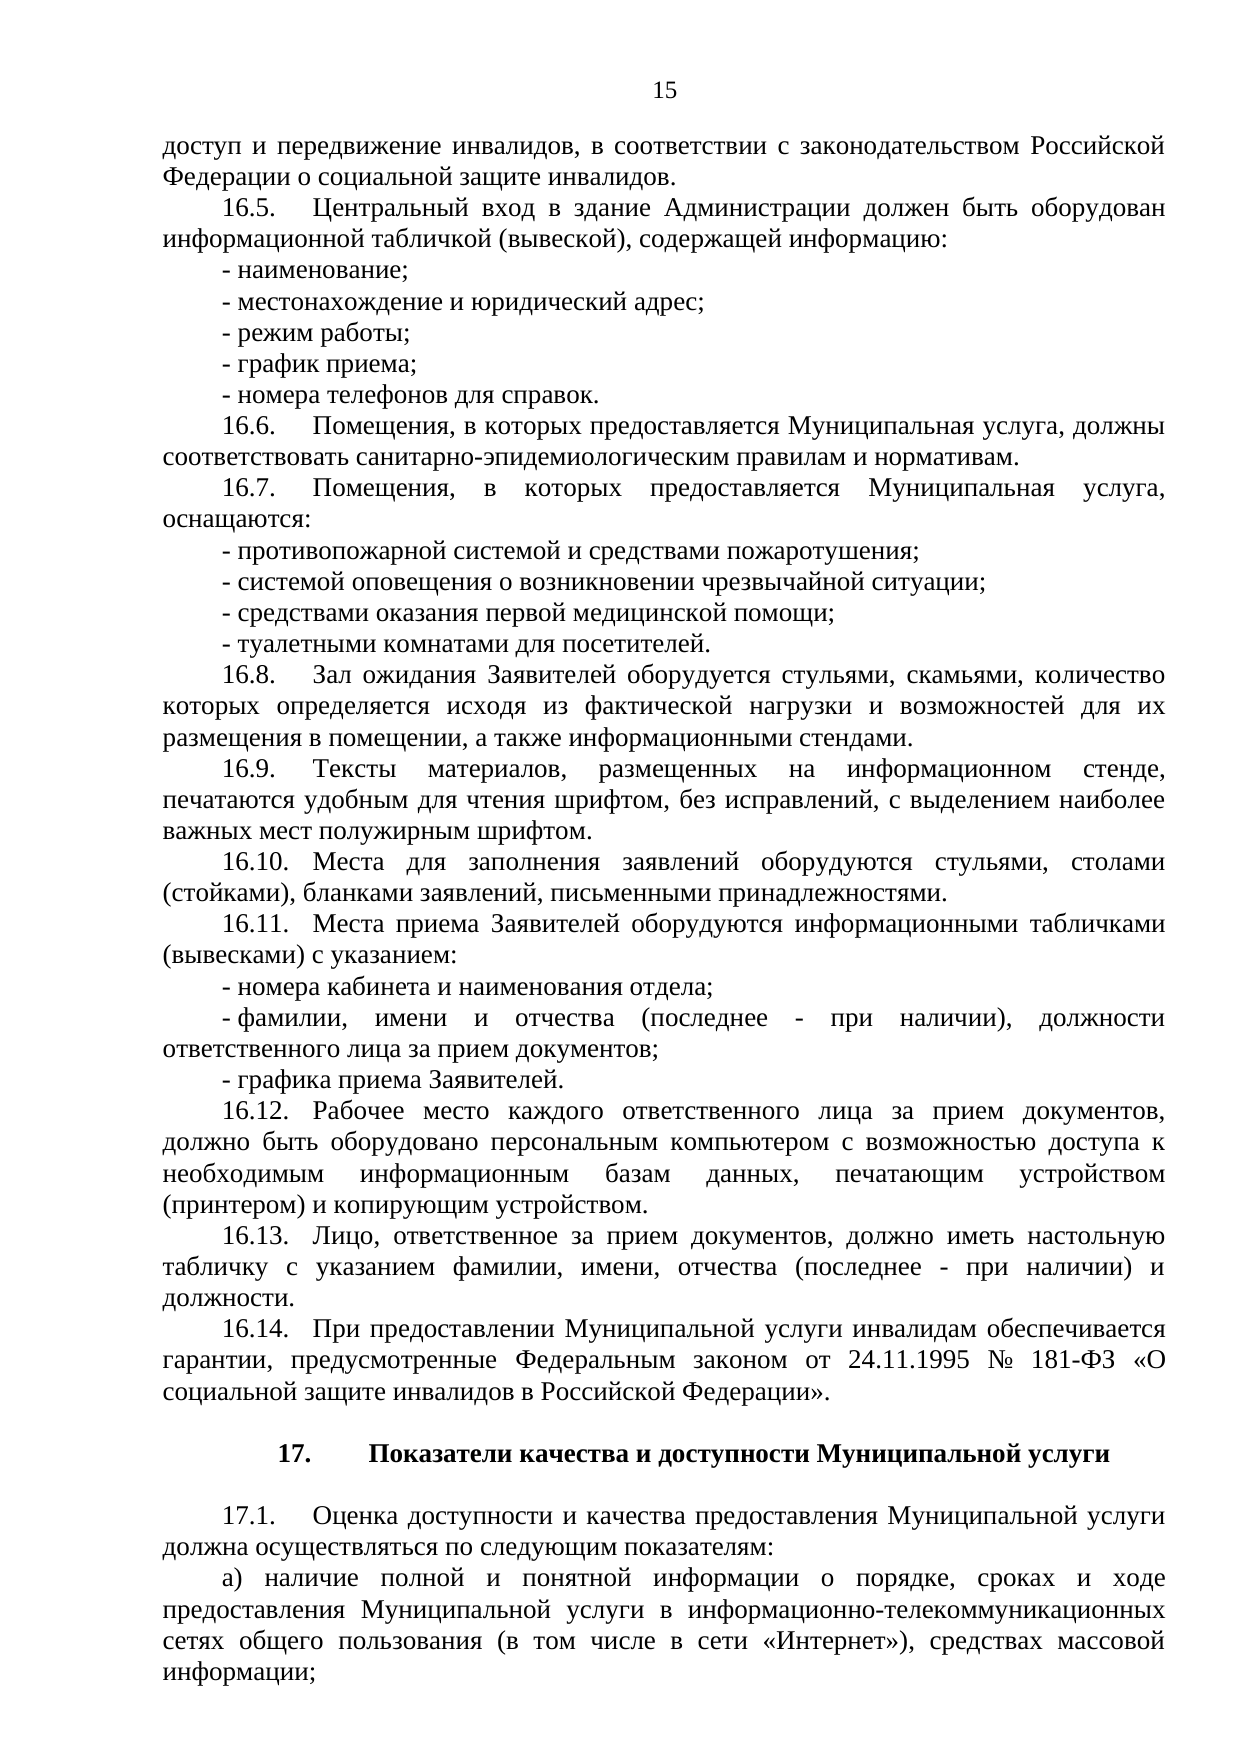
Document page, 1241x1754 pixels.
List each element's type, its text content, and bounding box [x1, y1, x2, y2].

text 17.1. Оценка доступности и качества предоставления Муниципальной услуги должна осуществляться по следующим показателям: [162, 1499, 1167, 1562]
text 16.7. Помещения, в которых предоставляется Муниципальная услуга, оснащаются: [162, 471, 1167, 534]
text 16.9. Тексты материалов, размещенных на информационном стенде, печатаются удобным для чтения шрифтом, без исправлений, с выделением наиболее важных мест полужирным шрифтом. [162, 752, 1167, 845]
text - номера телефонов для справок. [162, 378, 1167, 409]
text 16.11. Места приема Заявителей оборудуются информационными табличками (вывесками) с указанием: [162, 907, 1167, 970]
text - местонахождение и юридический адрес; [162, 284, 1167, 316]
text - график приема; [162, 347, 1167, 378]
text - фамилии, имени и отчества (последнее - при наличии), должности ответственного лица за прием документов; [162, 1001, 1167, 1063]
text - противопожарной системой и средствами пожаротушения; [162, 534, 1167, 565]
text - средствами оказания первой медицинской помощи; [162, 596, 1167, 627]
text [162, 129, 1167, 191]
text 16.5. Центральный вход в здание Администрации должен быть оборудован информационной табличкой (вывеской), содержащей информацию: [162, 191, 1167, 253]
text 16.13. Лицо, ответственное за прием документов, должно иметь настольную табличку с указанием фамилии, имени, отчества (последнее - при наличии) и должности. [162, 1219, 1167, 1312]
text 16.8. Зал ожидания Заявителей оборудуется стульями, скамьями, количество которых определяется исходя из фактической нагрузки и возможностей для их размещения в помещении, а также информационными стендами. [162, 658, 1167, 752]
text 16.6. Помещения, в которых предоставляется Муниципальная услуга, должны соответствовать санитарно-эпидемиологическим правилам и нормативам. [162, 409, 1167, 471]
text - системой оповещения о возникновении чрезвычайной ситуации; [162, 565, 1167, 596]
text - туалетными комнатами для посетителей. [162, 627, 1167, 658]
text 16.10. Места для заполнения заявлений оборудуются стульями, столами (стойками), бланками заявлений, письменными принадлежностями. [162, 845, 1167, 907]
text 16.14. При предоставлении Муниципальной услуги инвалидам обеспечивается гарантии, предусмотренные Федеральным законом от 24.11.1995 № 181-ФЗ «О социальной защите инвалидов в Российской Федерации». [162, 1312, 1167, 1406]
text 17. Показатели качества и доступности Муниципальной услуги [162, 1437, 1167, 1468]
text - графика приема Заявителей. [162, 1063, 1167, 1094]
text - наименование; [162, 253, 1167, 284]
text - режим работы; [162, 316, 1167, 347]
text а) наличие полной и понятной информации о порядке, сроках и ходе предоставления Муниципальной услуги в информационно-телекоммуникационных сетях общего пользования (в том числе в сети «Интернет»), средствах массовой информации; [162, 1562, 1167, 1686]
text 16.12. Рабочее место каждого ответственного лица за прием документов, должно быть оборудовано персональным компьютером с возможностью доступа к необходимым информационным базам данных, печатающим устройством (принтером) и копирующим устройством. [162, 1094, 1167, 1219]
text - номера кабинета и наименования отдела; [162, 970, 1167, 1001]
